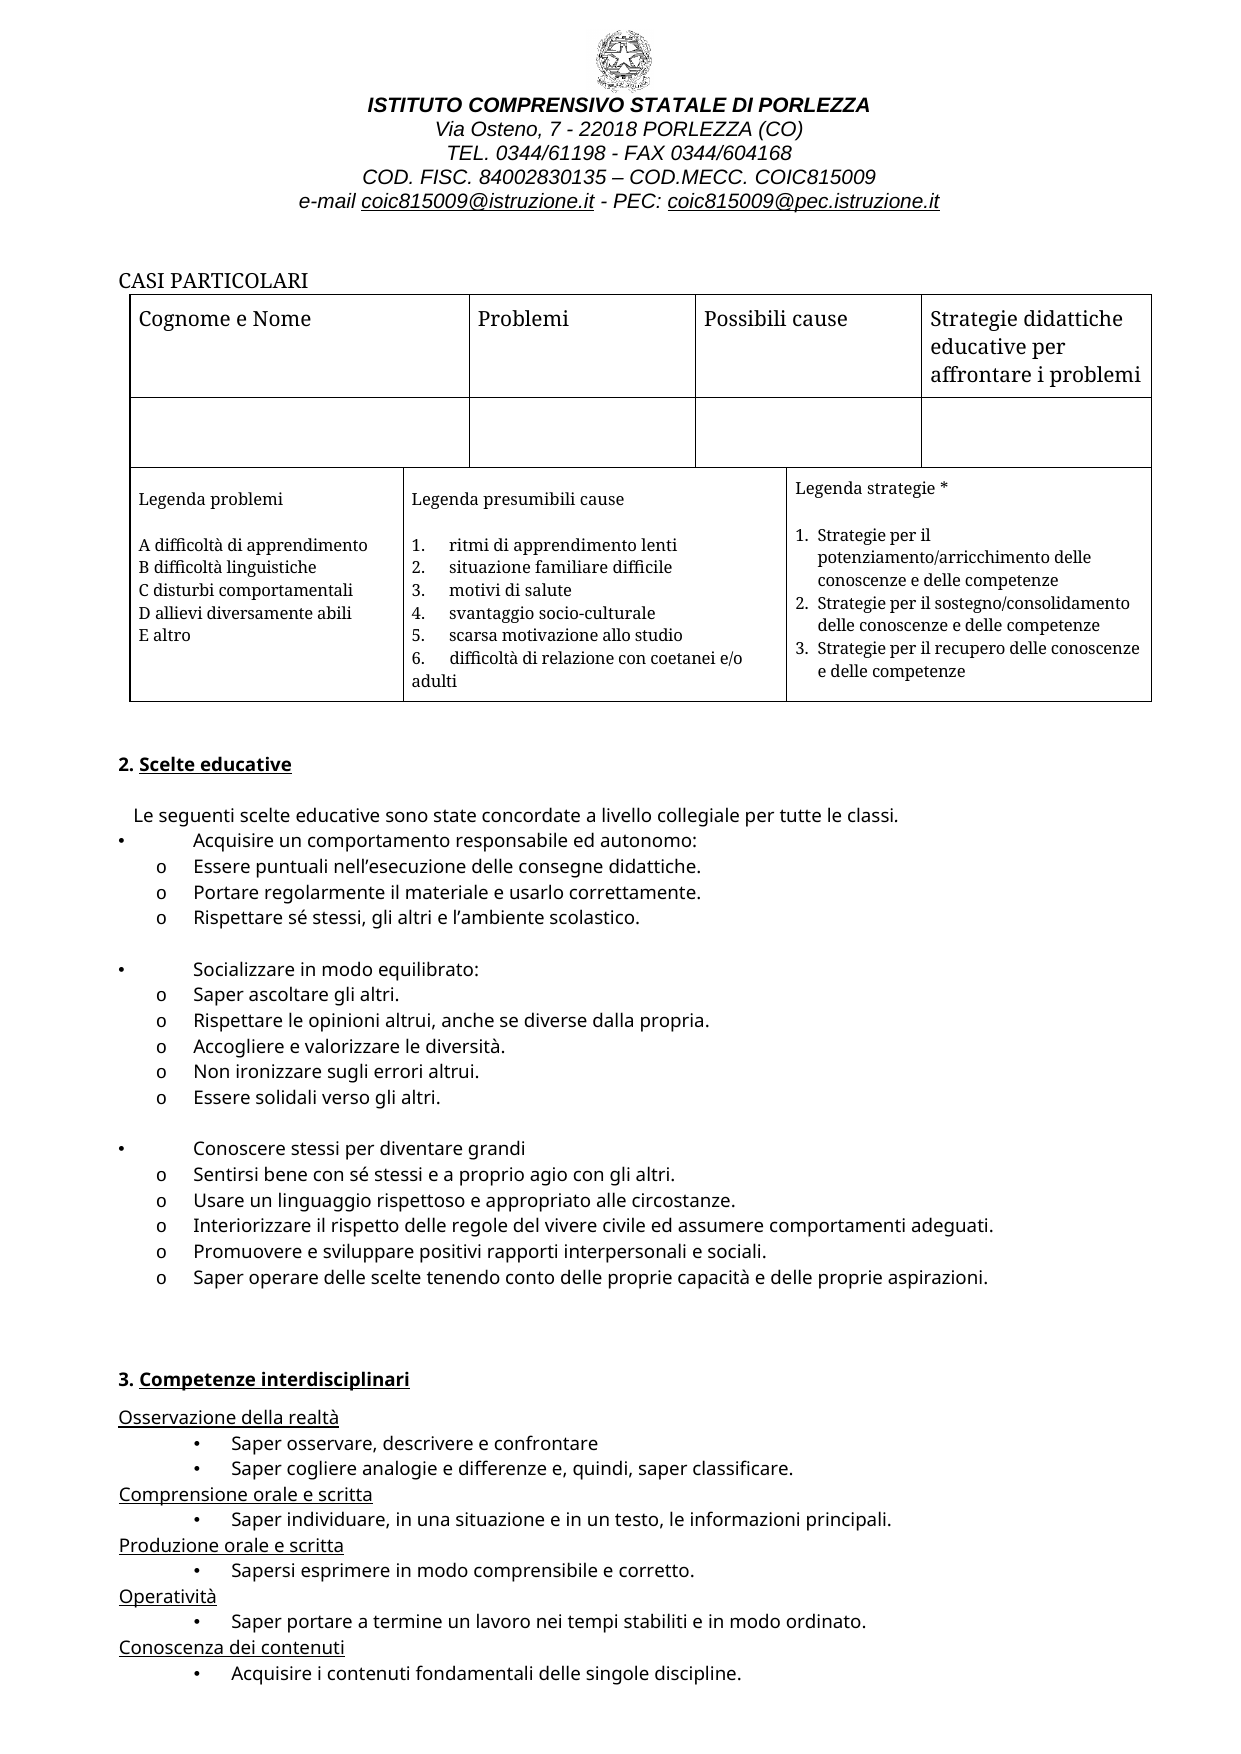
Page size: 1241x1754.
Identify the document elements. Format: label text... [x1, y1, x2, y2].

table_cell Legenda problemi A difficoltà di apprendimento B difficoltà linguistiche C disturbi comportamentali D allievi diversamente abili E altro [131, 468, 403, 701]
list Portare regolarmente il materiale e usarlo correttamente. [156, 879, 1122, 905]
table_cell [470, 398, 695, 467]
list Acquisire un comportamento responsabile ed autonomo: [118, 828, 1122, 853]
list Rispettare sé stessi, gli altri e l’ambiente scolastico. [156, 905, 1122, 930]
table_cell [696, 398, 921, 467]
table_cell [131, 398, 469, 467]
text Comprensione orale e scritta [118, 1481, 1122, 1507]
subtitle CASI PARTICOLARI [118, 266, 1122, 294]
list Sentirsi bene con sé stessi e a proprio agio con gli altri. [156, 1161, 1122, 1187]
table_header Strategie didattiche educative per affrontare i problemi [922, 295, 1151, 397]
list Saper osservare, descrivere e confrontare [193, 1430, 1122, 1456]
list Saper cogliere analogie e differenze e, quindi, saper classificare. [193, 1456, 1122, 1481]
list Rispettare le opinioni altrui, anche se diverse dalla propria. [156, 1007, 1122, 1033]
list Sapersi esprimere in modo comprensibile e corretto. [193, 1558, 1122, 1583]
picture [586, 29, 655, 94]
list Saper operare delle scelte tenendo conto delle proprie capacità e delle proprie aspirazioni. [156, 1264, 1122, 1290]
list Usare un linguaggio rispettoso e appropriato alle circostanze. [156, 1187, 1122, 1213]
list Acquisire i contenuti fondamentali delle singole discipline. [193, 1660, 1122, 1685]
table_header Cognome e Nome [131, 295, 469, 397]
list Socializzare in modo equilibrato: [118, 956, 1122, 981]
list Promuovere e sviluppare positivi rapporti interpersonali e sociali. [156, 1238, 1122, 1264]
list Saper ascoltare gli altri. [156, 981, 1122, 1007]
text Conoscenza dei contenuti [118, 1634, 1122, 1660]
text 3. Competenze interdisciplinari [118, 1366, 1122, 1392]
list Interiorizzare il rispetto delle regole del vivere civile ed assumere comportamenti adeguati. [156, 1213, 1122, 1238]
table_cell [922, 398, 1151, 467]
text Operatività [118, 1583, 1122, 1609]
list Conoscere stessi per diventare grandi [118, 1136, 1122, 1161]
text Le seguenti scelte educative sono state concordate a livello collegiale per tutte le classi. [118, 802, 1122, 828]
table_cell Legenda presumibili cause ritmi di apprendimento lenti situazione familiare difficile motivi di salute svantaggio socio-culturale scarsa motivazione allo studio 6. difficoltà di relazione con coetanei e/o adulti [404, 468, 786, 701]
list Essere puntuali nell’esecuzione delle consegne didattiche. [156, 853, 1122, 879]
table_header Possibili cause [696, 295, 921, 397]
table_cell Legenda strategie * Strategie per il potenziamento/arricchimento delle conoscenze e delle competenze Strategie per il sostegno/consolidamento delle conoscenze e delle competenze Strategie per il recupero delle conoscenze e delle competenze [787, 468, 1151, 701]
text Produzione orale e scritta [118, 1532, 1122, 1558]
subtitle Osservazione della realtà [118, 1404, 1122, 1430]
list Essere solidali verso gli altri. [156, 1084, 1122, 1110]
table_header Problemi [470, 295, 695, 397]
list Accogliere e valorizzare le diversità. [156, 1033, 1122, 1059]
list Saper portare a termine un lavoro nei tempi stabiliti e in modo ordinato. [193, 1609, 1122, 1634]
list Non ironizzare sugli errori altrui. [156, 1059, 1122, 1084]
text 2. Scelte educative [118, 751, 1122, 777]
list Saper individuare, in una situazione e in un testo, le informazioni principali. [193, 1507, 1122, 1532]
